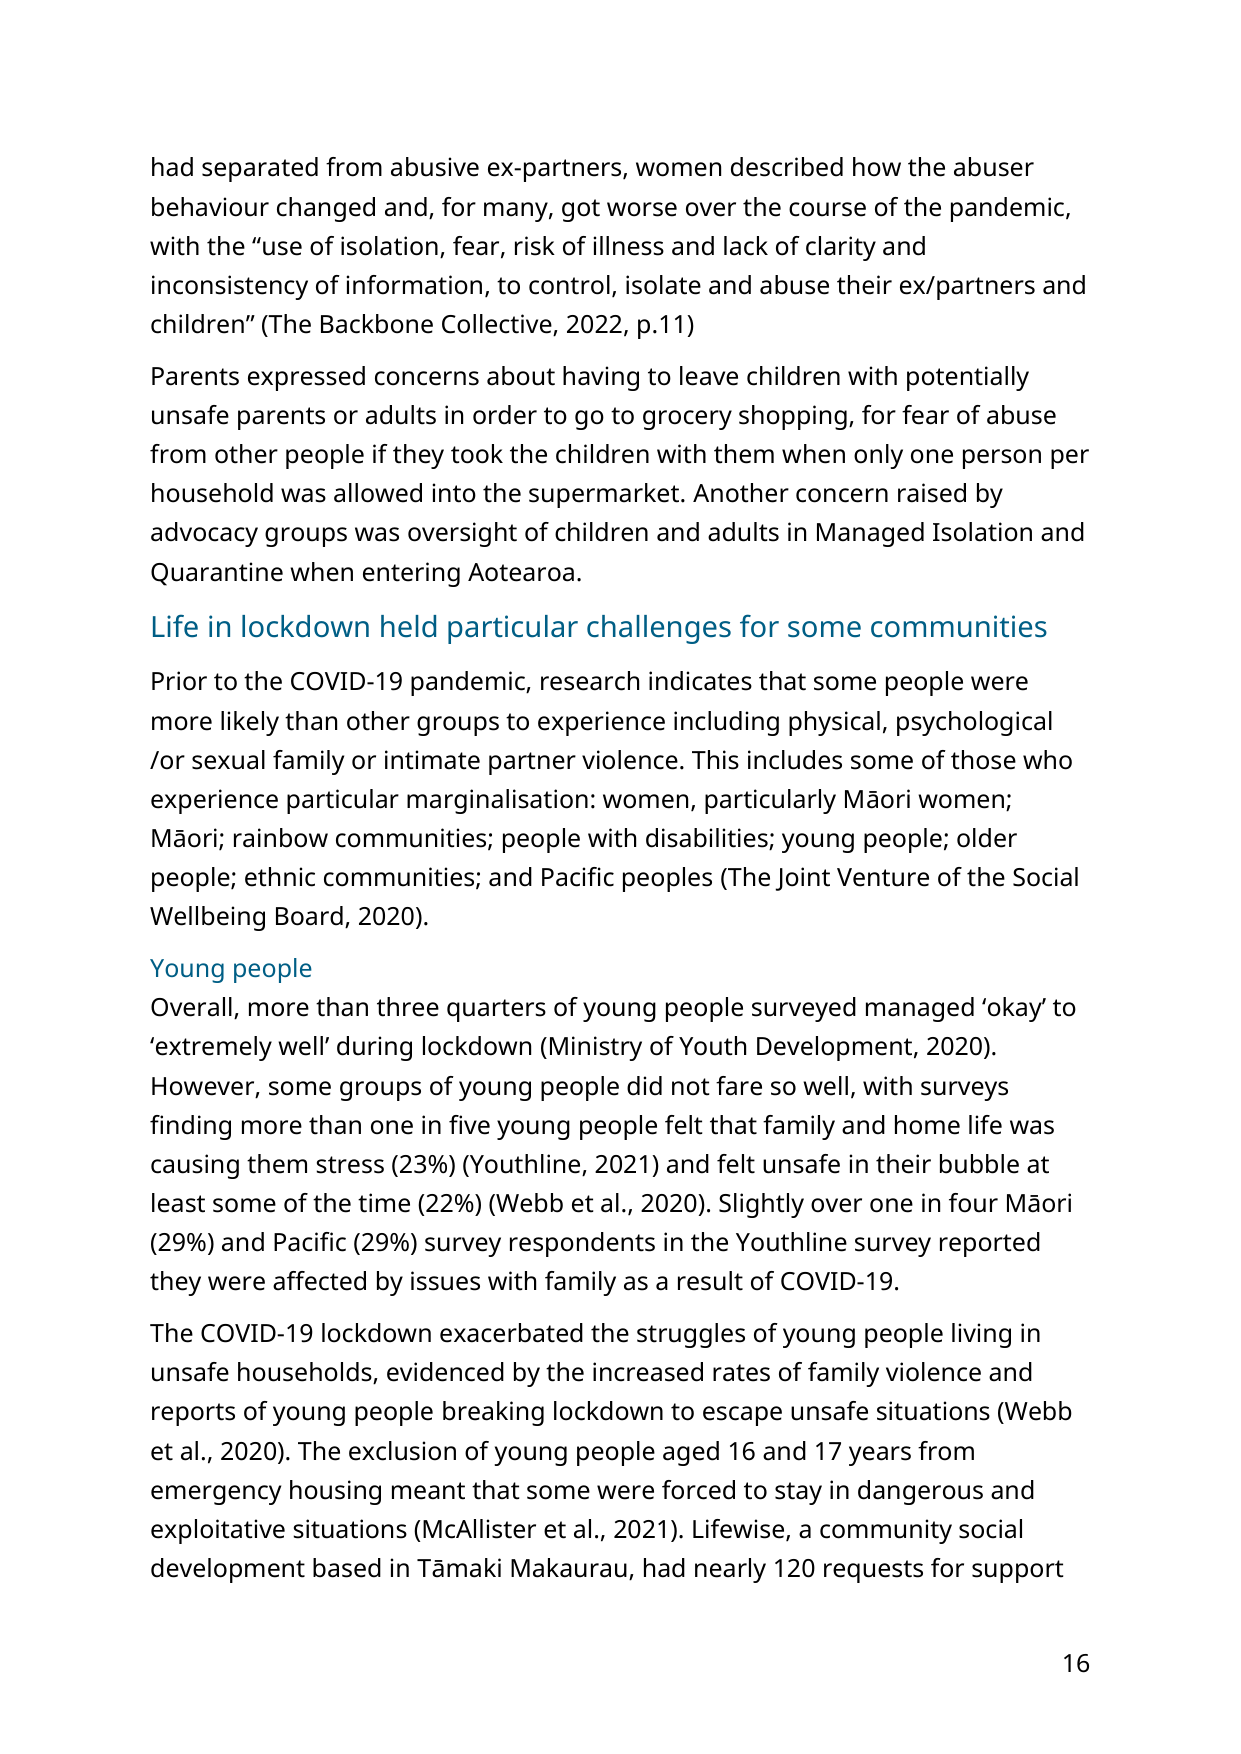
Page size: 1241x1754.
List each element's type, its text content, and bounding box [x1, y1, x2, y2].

subtitle Young people [150, 951, 1090, 985]
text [150, 150, 1090, 341]
text Parents expressed concerns about having to leave children with potentially unsafe parents or adults in order to go to grocery shopping, for fear of abuse from other people if they took the children with them when only one person per household was allowed into the supermarket. Another concern raised by advocacy groups was oversight of children and adults in Managed Isolation and Quarantine when entering Aotearoa. [150, 358, 1090, 588]
text Prior to the COVID-19 pandemic, research indicates that some people were more likely than other groups to experience including physical, psychological /or sexual family or intimate partner violence. This includes some of those who experience particular marginalisation: women, particularly Māori women; Māori; rainbow communities; people with disabilities; young people; older people; ethnic communities; and Pacific peoples (The Joint Venture of the Social Wellbeing Board, 2020). [150, 664, 1090, 933]
subtitle Life in lockdown held particular challenges for some communities [150, 606, 1090, 646]
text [150, 1316, 1090, 1585]
text Overall, more than three quarters of young people surveyed managed ‘okay’ to ‘extremely well’ during lockdown (Ministry of Youth Development, 2020). However, some groups of young people did not fare so well, with surveys finding more than one in five young people felt that family and home life was causing them stress (23%) (Youthline, 2021) and felt unsafe in their bubble at least some of the time (22%) (Webb et al., 2020). Slightly over one in four Māori (29%) and Pacific (29%) survey respondents in the Youthline survey reported they were affected by issues with family as a result of COVID-19. [150, 990, 1090, 1298]
